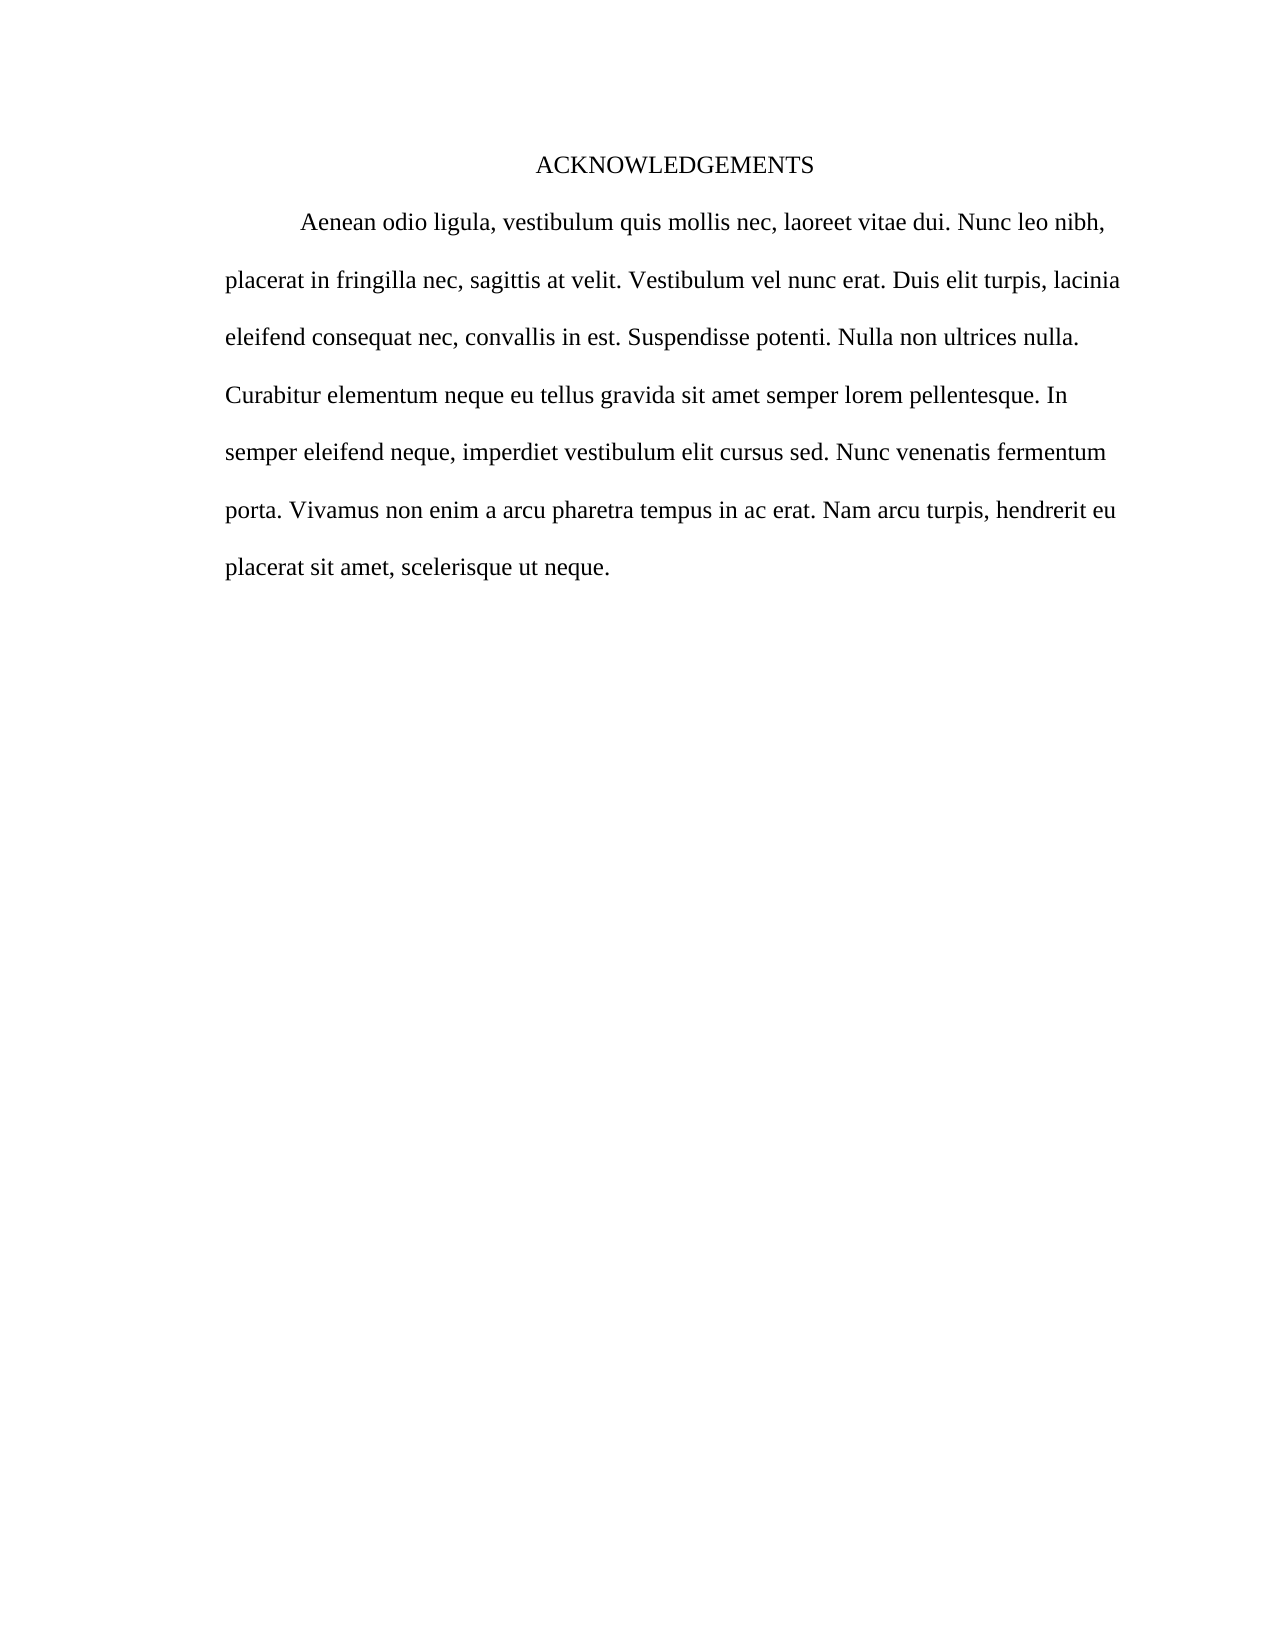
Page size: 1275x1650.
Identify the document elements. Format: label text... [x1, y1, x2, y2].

title Aenean odio ligula, vestibulum quis mollis nec, laoreet vitae dui. Nunc leo nibh, placerat in fringilla nec, sagittis at velit. Vestibulum vel nunc erat. Duis elit turpis, lacinia eleifend consequat nec, convallis in est. Suspendisse potenti. Nulla non ultrices nulla. Curabitur elementum neque eu tellus gravida sit amet semper lorem pellentesque. In semper eleifend neque, imperdiet vestibulum elit cursus sed. Nunc venenatis fermentum porta. Vivamus non enim a arcu pharetra tempus in ac erat. arcu turpis, hendrerit eu placerat sit amet, scelerisque ut neque. [225, 207, 1125, 581]
subtitle Acknowledgements [225, 150, 1125, 179]
